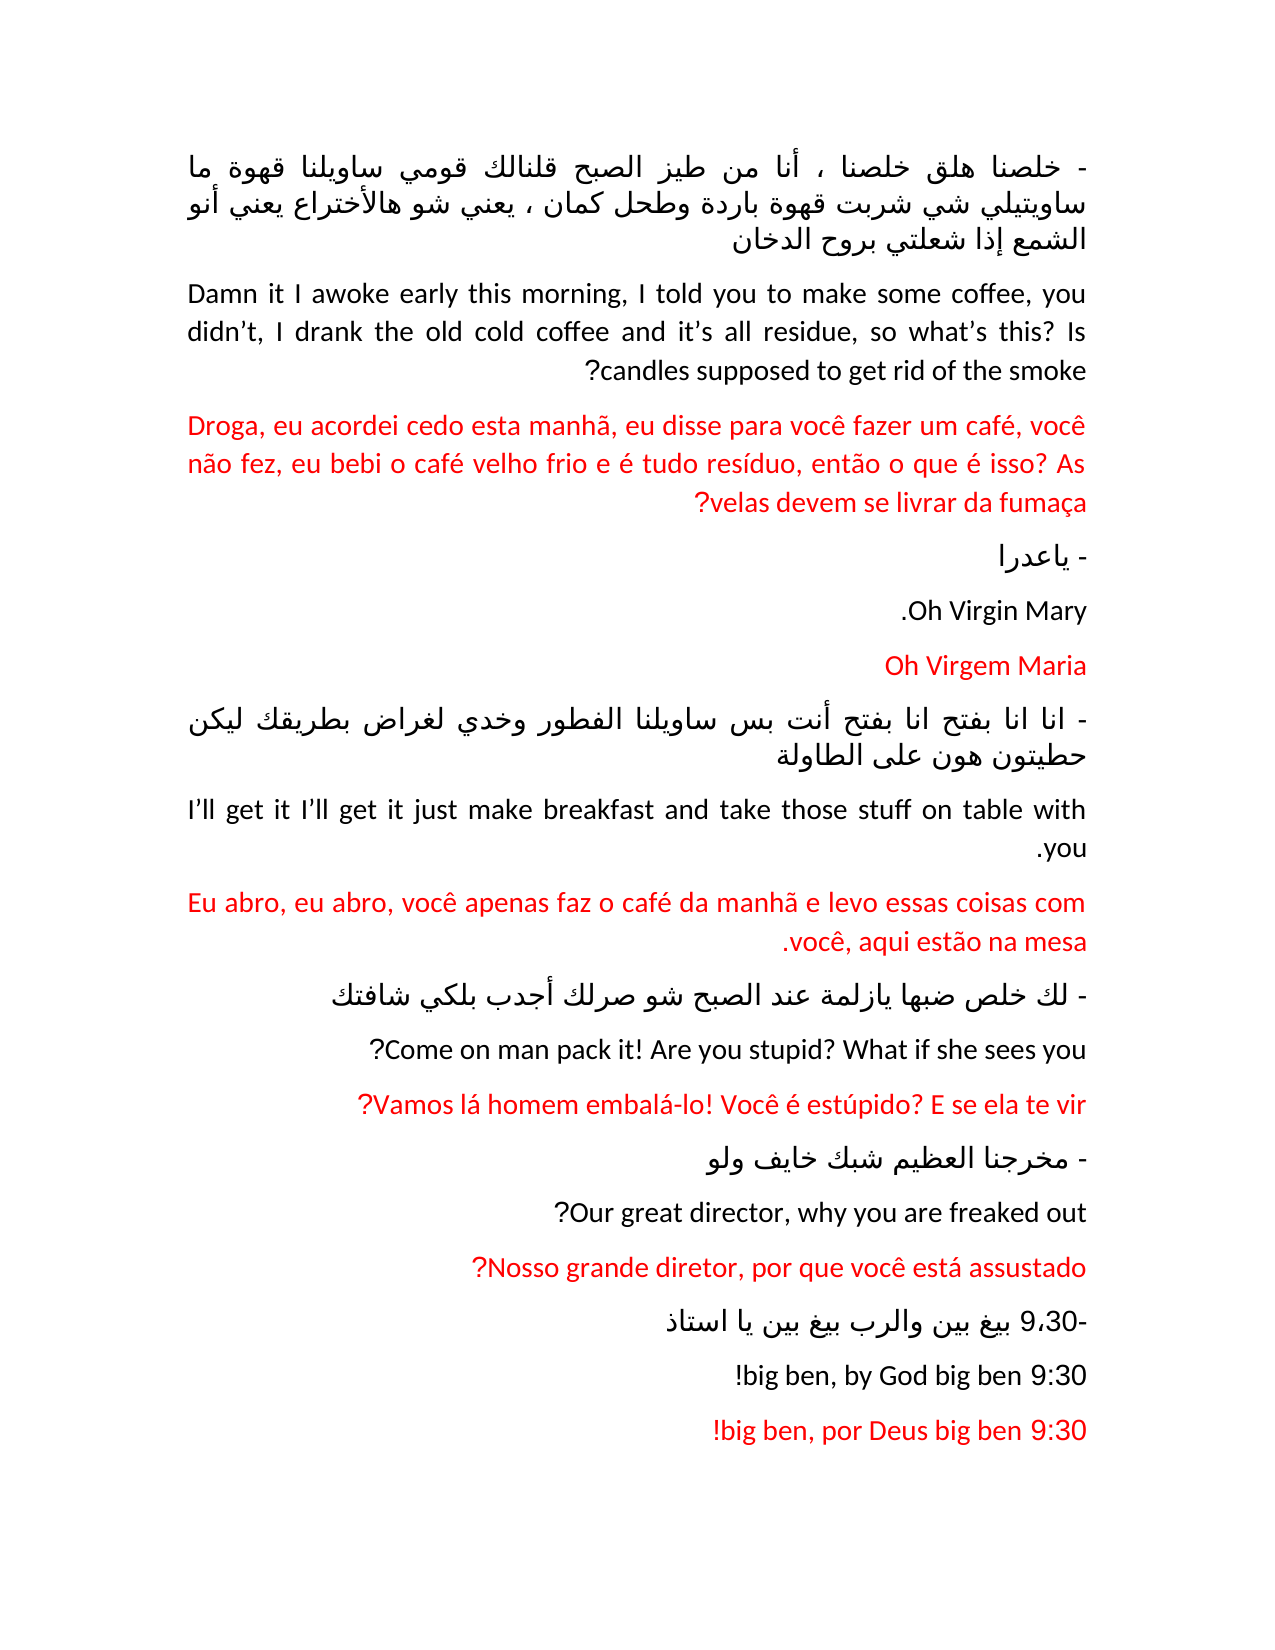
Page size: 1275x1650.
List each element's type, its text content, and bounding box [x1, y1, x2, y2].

text Droga, eu acordei cedo esta manhã, eu disse para você fazer um café, você não fez, eu bebi o café velho frio e é tudo resíduo, então o que é isso? As velas devem se livrar da fumaça? [187, 407, 1087, 519]
text - انا انا بفتح انا بفتح أنت بس ساويلنا الفطور وخدي لغراض بطريقك ليكن حطيتون هون على الطاولة [187, 702, 1087, 772]
text - مخرجنا العظيم شبك خايف ولو [187, 1141, 1087, 1175]
text Come on man pack it! Are you stupid? What if she sees you? [187, 1031, 1087, 1067]
text - خلصنا هلق خلصنا ، أنا من طيز الصبح قلنالك قومي ساويلنا قهوة ما ساويتيلي شي شربت قهوة باردة وطحل كمان ، يعني شو هالأختراع يعني أنو الشمع إذا شعلتي بروح الدخان [187, 150, 1087, 256]
text 9:30 big ben, por Deus big ben! [187, 1412, 1087, 1448]
text Our great director, why you are freaked out? [187, 1194, 1087, 1229]
text Damn it I awoke early this morning, I told you to make some coffee, you didn’t, I drank the old cold coffee and it’s all residue, so what’s this? Is candles supposed to get rid of the smoke? [187, 275, 1087, 388]
text Oh Virgin Mary. [187, 592, 1087, 627]
text -9،30 بيغ بين والرب بيغ بين يا استاذ [187, 1304, 1087, 1338]
text Nosso grande diretor, por que você está assustado? [187, 1249, 1087, 1285]
text 9:30 big ben, by God big ben! [187, 1357, 1087, 1393]
text Eu abro, eu abro, você apenas faz o café da manhã e levo essas coisas com você, aqui estão na mesa. [187, 884, 1087, 959]
text Vamos lá homem embalá-lo! Você é estúpido? E se ela te vir? [187, 1086, 1087, 1122]
text Oh Virgem Maria [187, 647, 1087, 683]
text - ياعدرا [187, 539, 1087, 573]
text I’ll get it I’ll get it just make breakfast and take those stuff on table with you. [187, 791, 1087, 865]
text - لك خلص ضبها يازلمة عند الصبح شو صرلك أجدب بلكي شافتك [187, 978, 1087, 1012]
